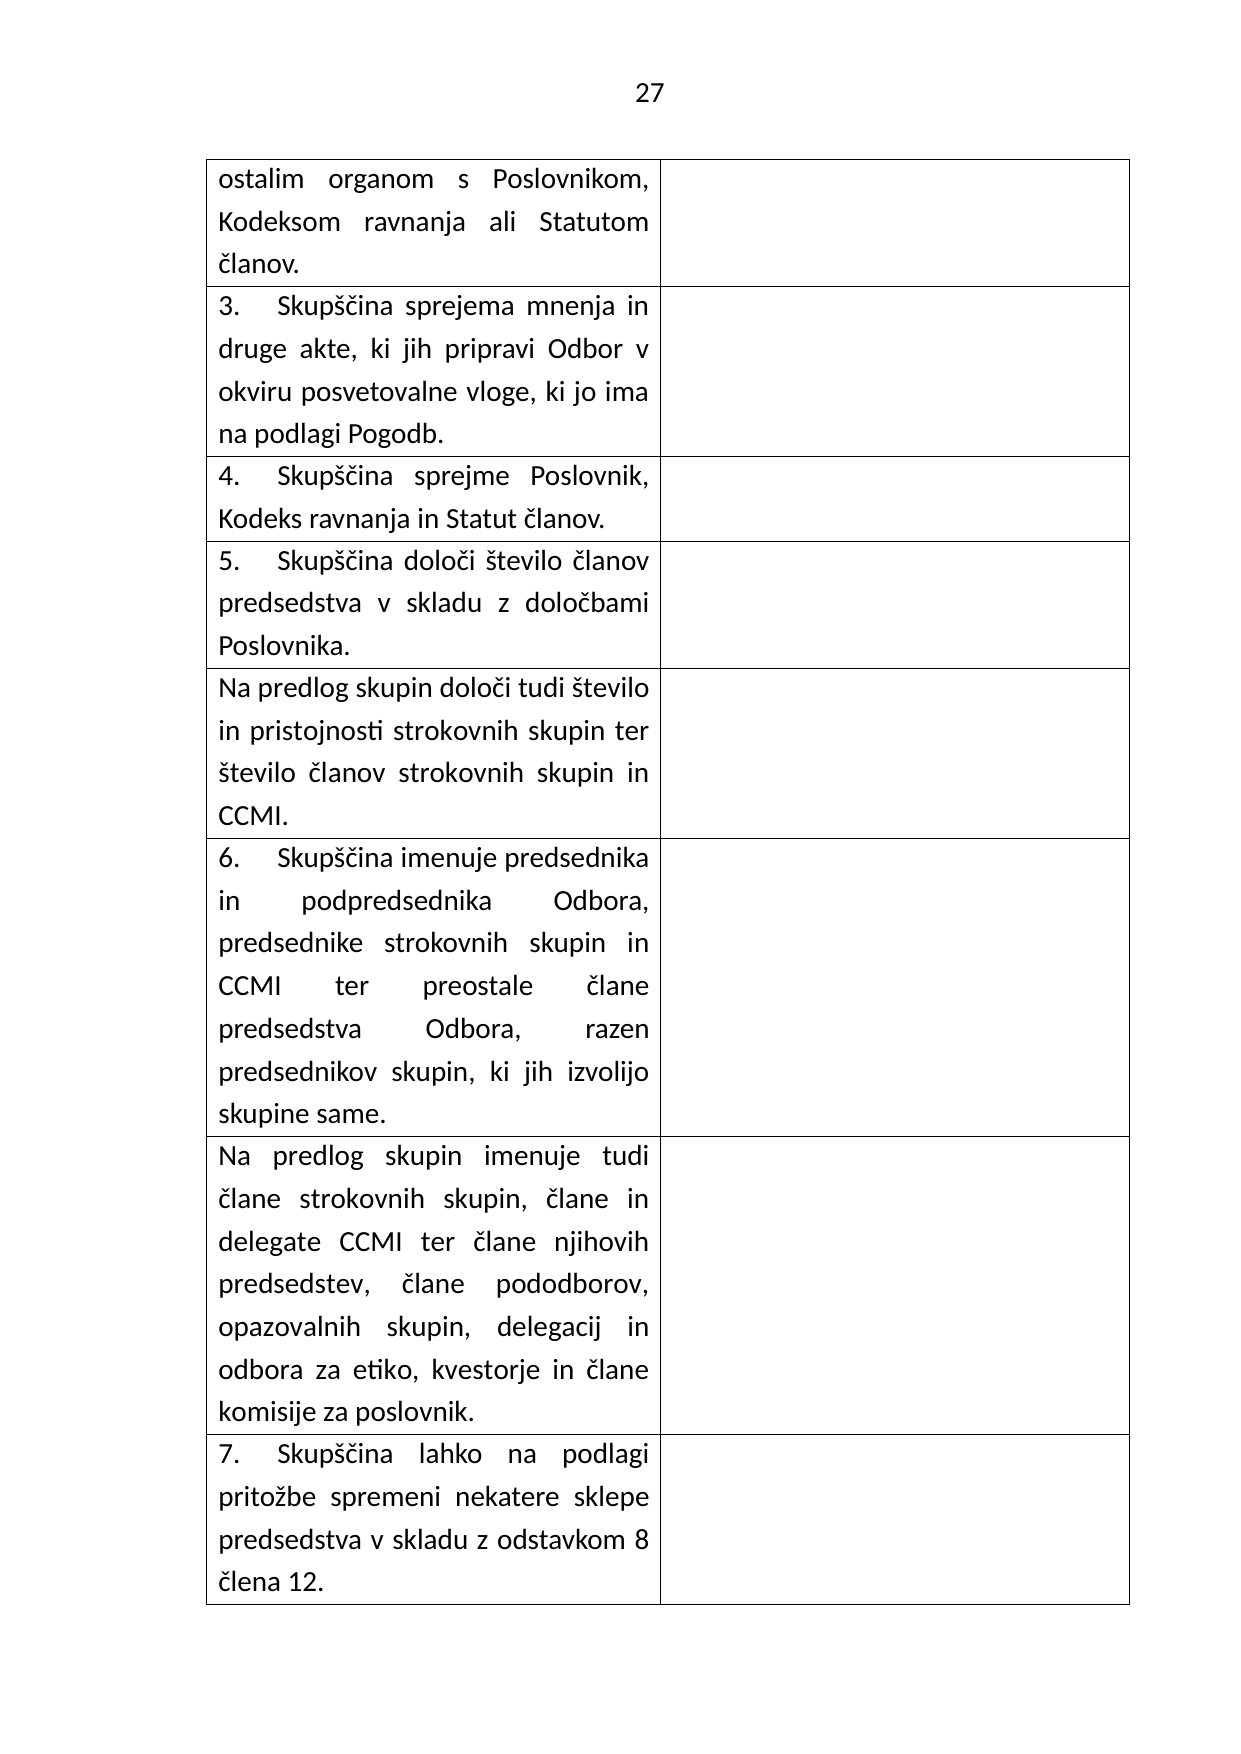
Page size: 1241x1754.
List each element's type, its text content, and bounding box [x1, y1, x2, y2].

table_cell Skupščina lahko na podlagi pritožbe spremeni nekatere sklepe predsedstva v skladu z odstavkom 8 člena 12. [207, 1435, 660, 1604]
table_cell [661, 1137, 1129, 1434]
table_cell Na predlog skupin imenuje tudi člane strokovnih skupin, člane in delegate CCMI ter člane njihovih predsedstev, člane pododborov, opazovalnih skupin, delegacij in odbora za etiko, kvestorje in člane komisije za poslovnik. [207, 1137, 660, 1434]
table_cell Skupščina določi število članov predsedstva v skladu z določbami Poslovnika. [207, 542, 660, 668]
table_cell Skupščina sprejema mnenja in druge akte, ki jih pripravi Odbor v okviru posvetovalne vloge, ki jo ima na podlagi Pogodb. [207, 287, 660, 456]
table_cell [661, 1435, 1129, 1604]
table_cell Skupščina imenuje predsednika in podpredsednika Odbora, predsednike strokovnih skupin in CCMI ter preostale člane predsedstva Odbora, razen predsednikov skupin, ki jih izvolijo skupine same. [207, 839, 660, 1136]
table_cell Skupščina sprejme Poslovnik, Kodeks ravnanja in Statut članov. [207, 457, 660, 541]
table_cell [661, 542, 1129, 668]
table_cell [661, 457, 1129, 541]
table_cell [661, 287, 1129, 456]
table_cell Na predlog skupin določi tudi število in pristojnosti strokovnih skupin ter število članov strokovnih skupin in CCMI. [207, 669, 660, 838]
table_cell Skupščina ima vsa preostala pooblastila, ki niso dodeljena ostalim organom s Poslovnikom, Kodeksom ravnanja ali Statutom članov. [207, 160, 660, 286]
table_cell [661, 160, 1129, 286]
table_cell [661, 669, 1129, 838]
table_cell [661, 839, 1129, 1136]
